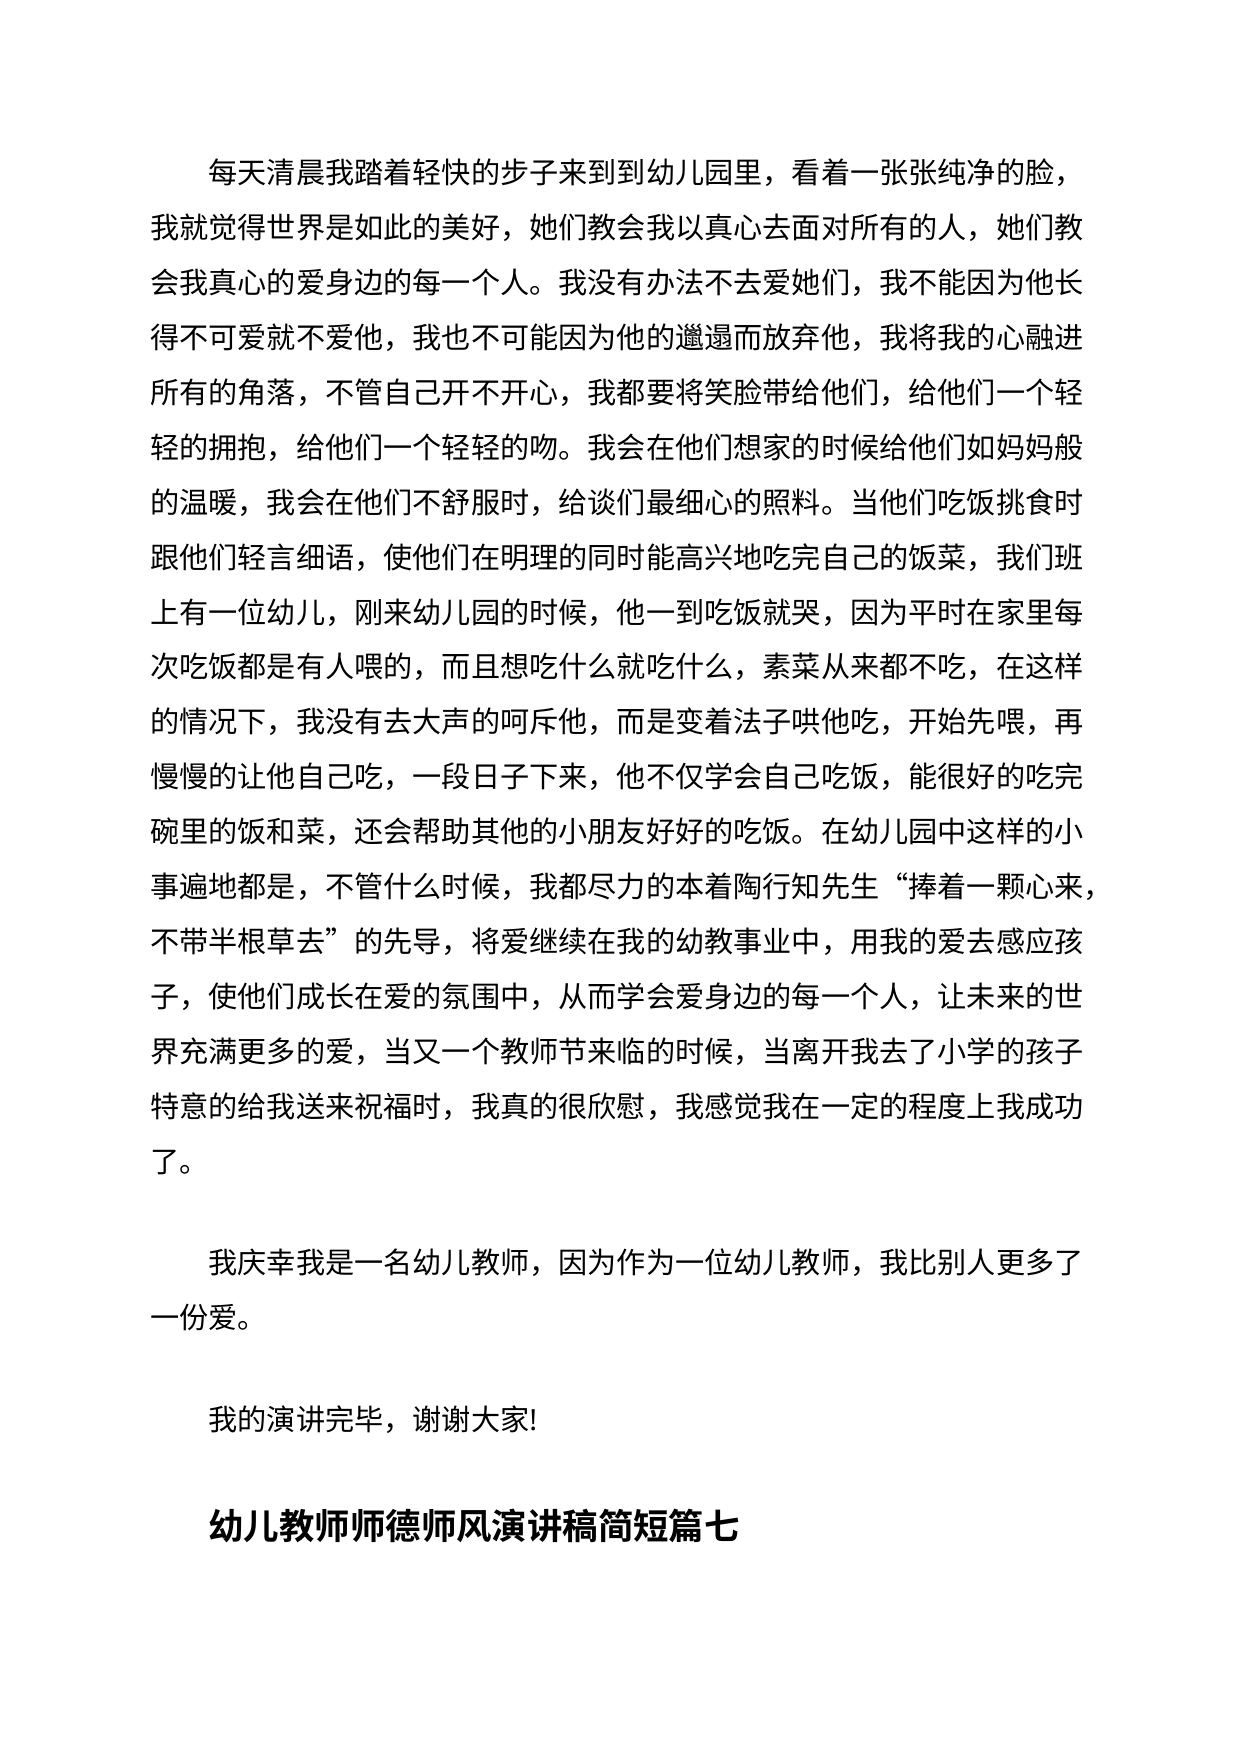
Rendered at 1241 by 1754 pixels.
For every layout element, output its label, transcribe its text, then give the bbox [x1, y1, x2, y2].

text 每天清晨我踏着轻快的步子来到到幼儿园里，看着一张张纯净的脸，我就觉得世界是如此的美好，她们教会我以真心去面对所有的人，她们教会我真心的爱身边的每一个人。我没有办法不去爱她们，我不能因为他长得不可爱就不爱他，我也不可能因为他的邋遢而放弃他，我将我的心融进所有的角落，不管自己开不开心，我都要将笑脸带给他们，给他们一个轻轻的拥抱，给他们一个轻轻的吻。我会在他们想家的时候给他们如妈妈般的温暖，我会在他们不舒服时，给谈们最细心的照料。当他们吃饭挑食时跟他们轻言细语，使他们在明理的同时能高兴地吃完自己的饭菜，我们班上有一位幼儿，刚来幼儿园的时候，他一到吃饭就哭，因为平时在家里每次吃饭都是有人喂的，而且想吃什么就吃什么，素菜从来都不吃，在这样的情况下，我没有去大声的呵斥他，而是变着法子哄他吃，开始先喂，再慢慢的让他自己吃，一段日子下来，他不仅学会自己吃饭，能很好的吃完碗里的饭和菜，还会帮助其他的小朋友好好的吃饭。在幼儿园中这样的小事遍地都是，不管什么时候，我都尽力的本着陶行知先生“捧着一颗心来，不带半根草去”的先导，将爱继续在我的幼教事业中，用我的爱去感应孩子，使他们成长在爱的氛围中，从而学会爱身边的每一个人，让未来的世界充满更多的爱，当又一个教师节来临的时候，当离开我去了小学的孩子特意的给我送来祝福时，我真的很欣慰，我感觉我在一定的程度上我成功了。 [150, 150, 1090, 1180]
text 我庆幸我是一名幼儿教师，因为作为一位幼儿教师，我比别人更多了一份爱。 [150, 1240, 1090, 1337]
text 我的演讲完毕，谢谢大家! [150, 1397, 1090, 1439]
text 幼儿教师师德师风演讲稿简短篇七 [150, 1498, 1090, 1550]
